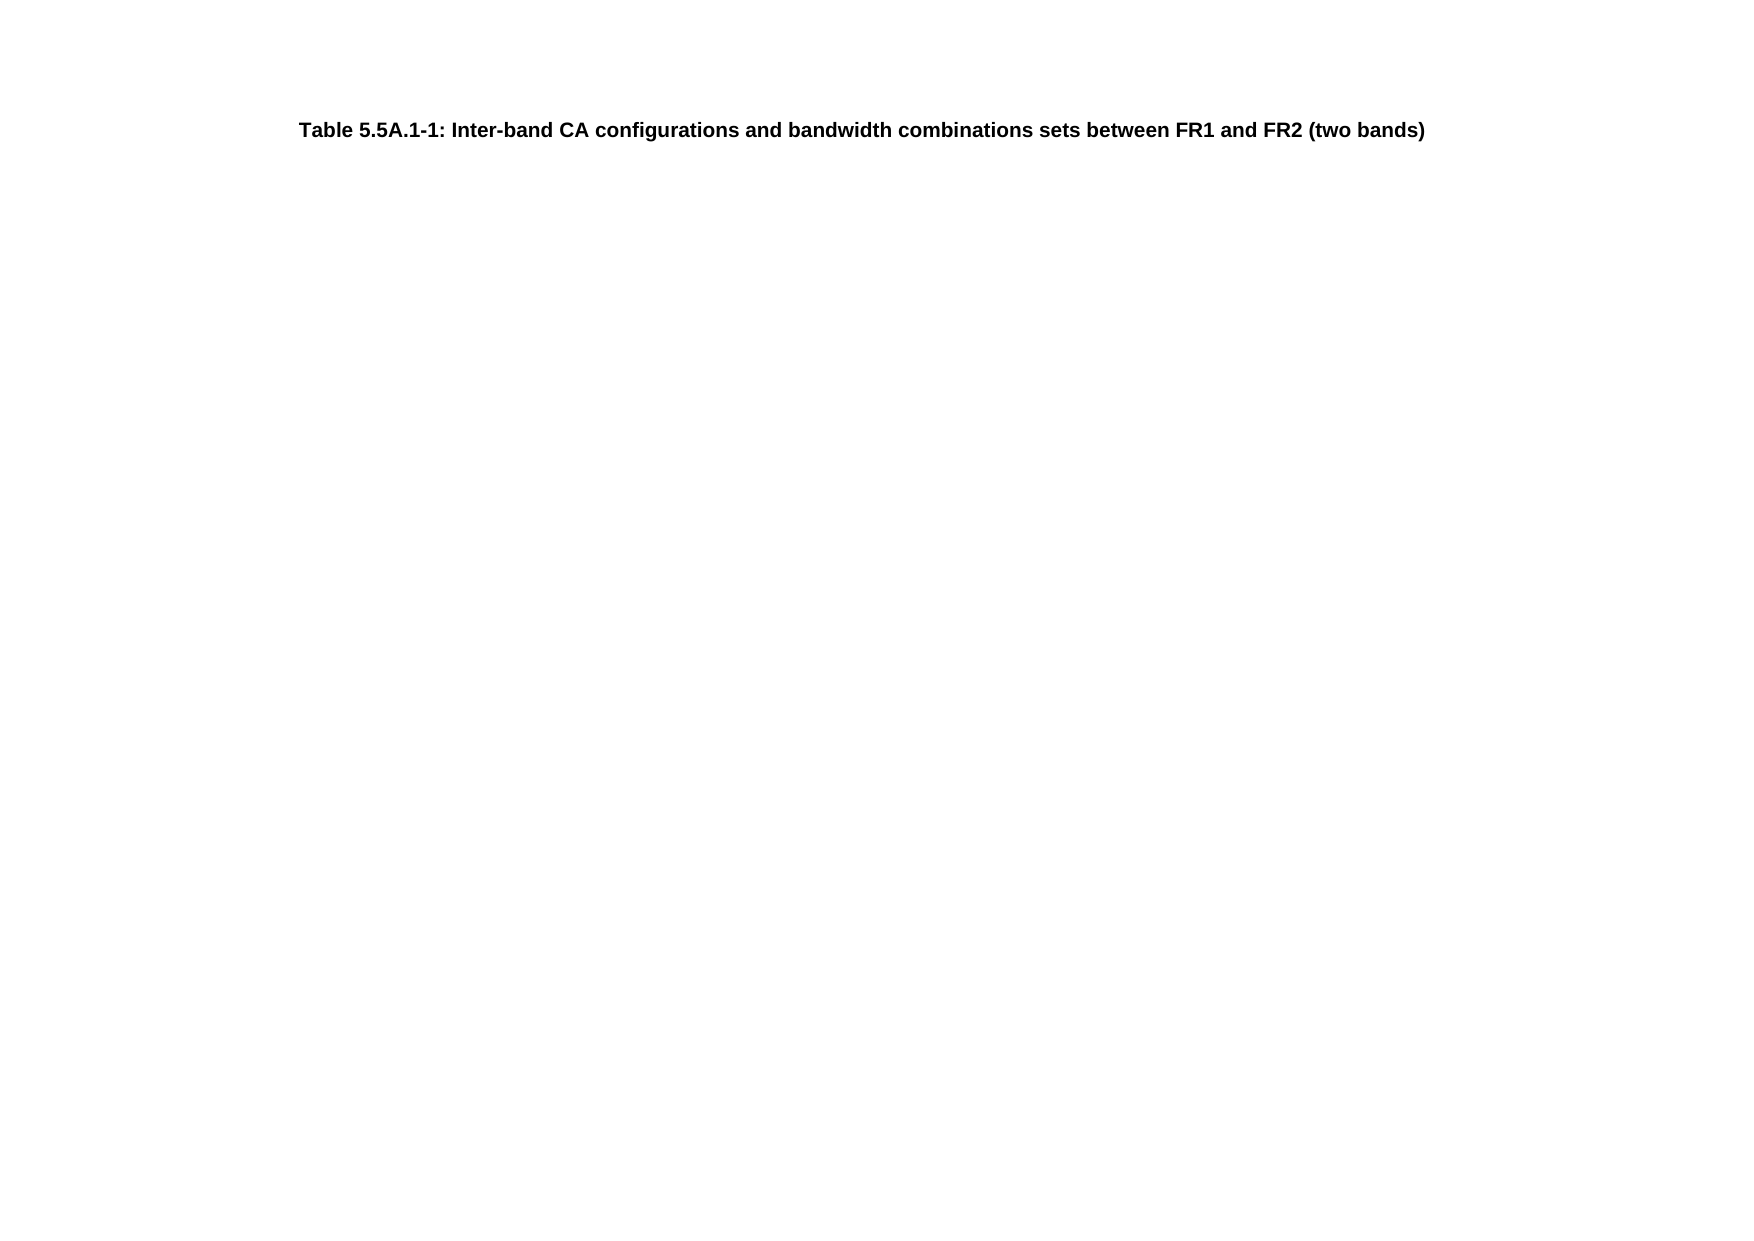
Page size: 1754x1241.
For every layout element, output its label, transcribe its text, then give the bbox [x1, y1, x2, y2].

text Table 5.5A.1-1: Inter-band CA configurations and bandwidth combinations sets between FR1 and FR2 (two bands) [118, 118, 1606, 142]
